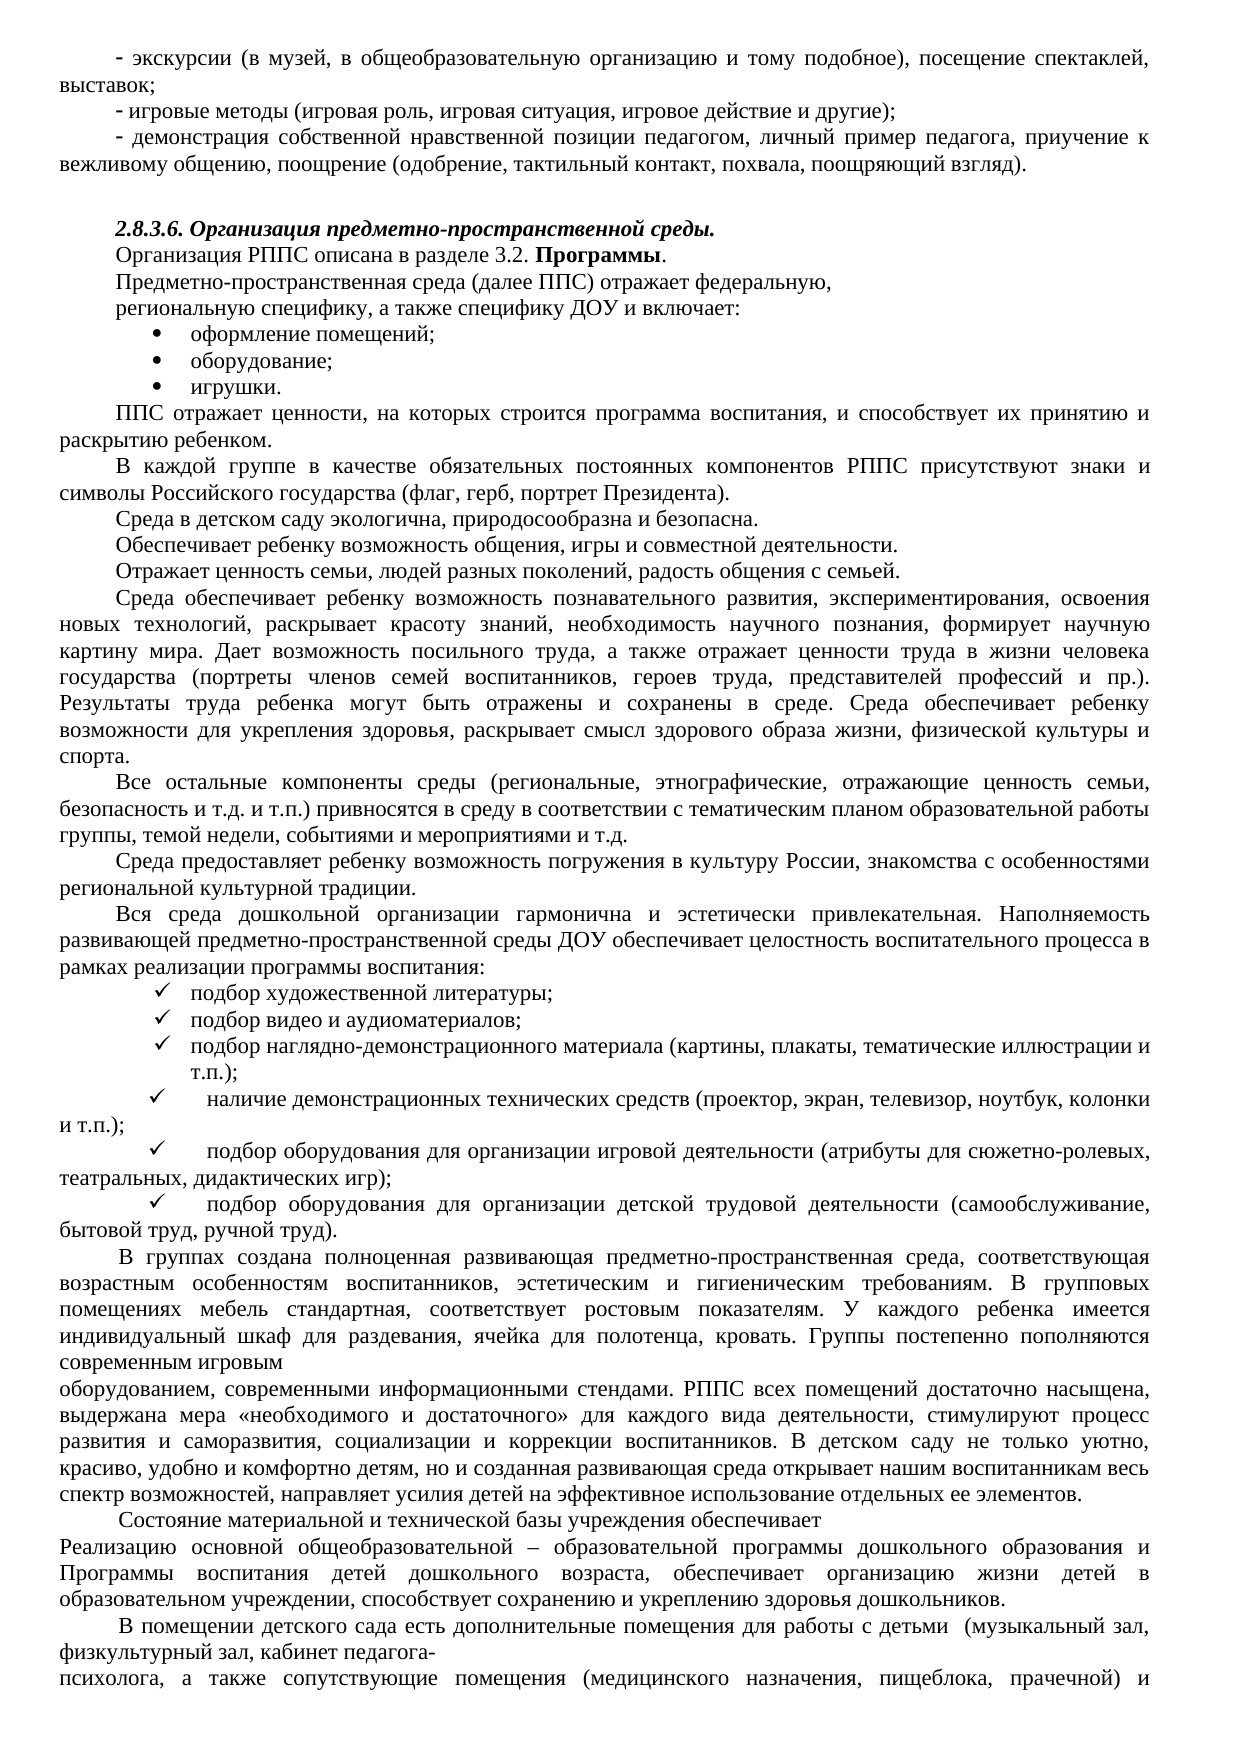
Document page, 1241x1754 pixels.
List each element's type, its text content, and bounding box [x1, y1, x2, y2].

text Обеспечивает ребенку возможность общения, игры и совместной деятельности. [59, 531, 1152, 558]
list подбор художественной литературы; [153, 979, 1152, 1006]
text В помещении детского сада есть дополнительные помещения для работы с детьми (музыкальный зал, физкультурный зал, кабинет педагога- [59, 1612, 1152, 1664]
text демонстрация собственной нравственной позиции педагогом, личный пример педагога, приучение к вежливому общению, поощрение (одобрение, тактильный контакт, похвала, поощряющий взгляд). [59, 123, 1152, 176]
list подбор оборудования для организации игровой деятельности (атрибуты для сюжетно-ролевых, театральных, дидактических игр); [59, 1137, 1152, 1190]
text Вся среда дошкольной организации гармонична и эстетически привлекательная. Наполняемость развивающей предметно-пространственной среды ДОУ обеспечивает целостность воспитательного процесса в рамках реализации программы воспитания: [59, 900, 1152, 979]
list подбор наглядно-демонстрационного материала (картины, плакаты, тематические иллюстрации и т.п.); [153, 1032, 1152, 1085]
text Среда обеспечивает ребенку возможность познавательного развития, экспериментирования, освоения новых технологий, раскрывает красоту знаний, необходимость научного познания, формирует научную картину мира. Дает возможность посильного труда, а также отражает ценности труда в жизни человека государства (портреты членов семей воспитанников, героев труда, представителей профессий и пр.). Результаты труда ребенка могут быть отражены и сохранены в среде. Среда обеспечивает ребенку возможности для укрепления здоровья, раскрывает смысл здорового образа жизни, физической культуры и спорта. [59, 584, 1152, 768]
text игровые методы (игровая роль, игровая ситуация, игровое действие и другие); [59, 97, 1152, 123]
text Организация РППС описана в разделе 3.2. Программы. [59, 241, 1152, 268]
text Отражает ценность семьи, людей разных поколений, радость общения с семьей. [59, 558, 1152, 584]
list подбор оборудования для организации детской трудовой деятельности (самообслуживание, бытовой труд, ручной труд). [59, 1190, 1152, 1243]
text Предметно-пространственная среда (далее ППС) отражает федеральную, [59, 268, 1152, 294]
text ППС отражает ценности, на которых строится программа воспитания, и способствует их принятию и раскрытию ребенком. [59, 399, 1152, 452]
list подбор видео и аудиоматериалов; [153, 1006, 1152, 1032]
text Среда предоставляет ребенку возможность погружения в культуру России, знакомства с особенностями региональной культурной традиции. [59, 847, 1152, 900]
list наличие демонстрационных технических средств (проектор, экран, телевизор, ноутбук, колонки и т.п.); [59, 1085, 1152, 1137]
list игрушки. [153, 373, 1152, 399]
text региональную специфику, а также специфику ДОУ и включает: [59, 294, 1152, 320]
text Реализацию основной общеобразовательной – образовательной программы дошкольного образования и Программы воспитания детей дошкольного возраста, обеспечивает организацию жизни детей в образовательном учреждении, способствует сохранению и укреплению здоровья дошкольников. [59, 1533, 1152, 1612]
text оборудованием, современными информационными стендами. РППС всех помещений достаточно насыщена, выдержана мера «необходимого и достаточного» для каждого вида деятельности, стимулируют процесс развития и саморазвития, социализации и коррекции воспитанников. В детском саду не только уютно, красиво, удобно и комфортно детям, но и созданная развивающая среда открывает нашим воспитанникам весь спектр возможностей, направляет усилия детей на эффективное использование отдельных ее элементов. [59, 1374, 1152, 1506]
text В группах создана полноценная развивающая предметно-пространственная среда, соответствующая возрастным особенностям воспитанников, эстетическим и гигиеническим требованиям. В групповых помещениях мебель стандартная, соответствует ростовым показателям. У каждого ребенка имеется индивидуальный шкаф для раздевания, ячейка для полотенца, кровать. Группы постепенно пополняются современным игровым [59, 1243, 1152, 1374]
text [59, 1664, 1152, 1691]
text Состояние материальной и технической базы учреждения обеспечивает [59, 1506, 1152, 1533]
text Все остальные компоненты среды (региональные, этнографические, отражающие ценность семьи, безопасность и т.д. и т.п.) привносятся в среду в соответствии с тематическим планом образовательной работы группы, темой недели, событиями и мероприятиями и т.д. [59, 768, 1152, 847]
text экскурсии (в музей, в общеобразовательную организацию и тому подобное), посещение спектаклей, выставок; [59, 44, 1152, 97]
list оформление помещений; [153, 320, 1152, 347]
list оборудование; [153, 347, 1152, 373]
text 2.8.3.6. Организация предметно-пространственной среды. [59, 215, 1152, 241]
text В каждой группе в качестве обязательных постоянных компонентов РППС присутствуют знаки и символы Российского государства (флаг, герб, портрет Президента). [59, 452, 1152, 505]
text Среда в детском саду экологична, природосообразна и безопасна. [59, 505, 1152, 531]
